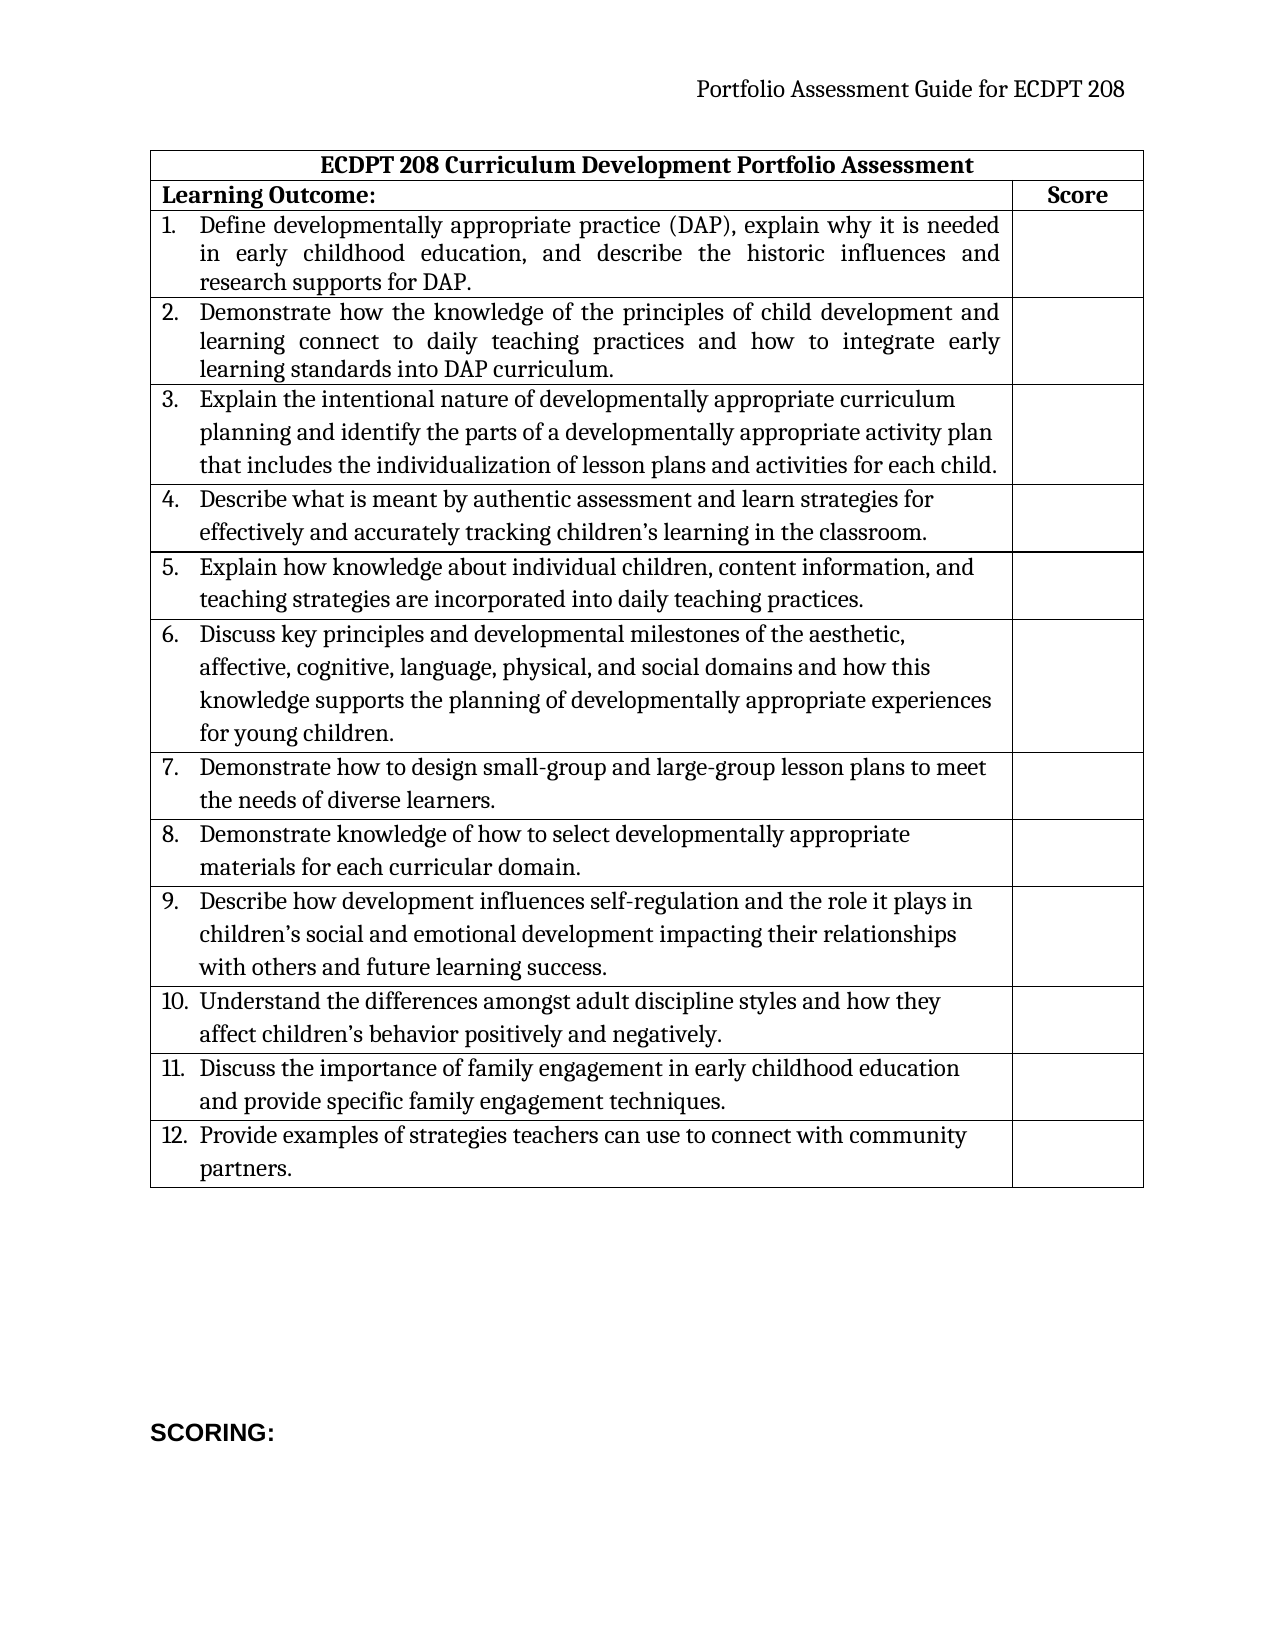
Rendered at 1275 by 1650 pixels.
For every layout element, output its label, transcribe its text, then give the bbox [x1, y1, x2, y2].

table_cell Discuss key principles and developmental milestones of the aesthetic, affective, cognitive, language, physical, and social domains and how this knowledge supports the planning of developmentally appropriate experiences for young children. [151, 620, 1012, 752]
table_cell Explain how knowledge about individual children, content information, and teaching strategies are incorporated into daily teaching practices. [151, 553, 1012, 618]
table_cell [1013, 620, 1143, 752]
table_cell Explain the intentional nature of developmentally appropriate curriculum planning and identify the parts of a developmentally appropriate activity plan that includes the individualization of lesson plans and activities for each child. [151, 385, 1012, 484]
table_cell [1013, 753, 1143, 819]
table_cell Learning Outcome: [151, 181, 1012, 209]
table_cell [1013, 553, 1143, 618]
table_cell Score [1013, 181, 1143, 209]
table_cell Demonstrate how to design small-group and large-group lesson plans to meet the needs of diverse learners. [151, 753, 1012, 819]
table_cell Demonstrate knowledge of how to select developmentally appropriate materials for each curricular domain. [151, 820, 1012, 886]
table_cell [1013, 987, 1143, 1053]
table_cell Demonstrate how the knowledge of the principles of child development and learning connect to daily teaching practices and how to integrate early learning standards into DAP curriculum. [151, 298, 1012, 384]
table_cell [1013, 485, 1143, 551]
table_cell [1013, 211, 1143, 297]
text SCORING: [150, 1418, 1125, 1447]
table_cell [1013, 298, 1143, 384]
table_cell [1013, 1054, 1143, 1120]
table_cell Understand the differences amongst adult discipline styles and how they affect children’s behavior positively and negatively. [151, 987, 1012, 1053]
table_cell Define developmentally appropriate practice (DAP), explain why it is needed in early childhood education, and describe the historic influences and research supports for DAP. [151, 211, 1012, 297]
table_cell [1013, 1121, 1143, 1187]
table_cell Discuss the importance of family engagement in early childhood education and provide specific family engagement techniques. [151, 1054, 1012, 1120]
table_cell Provide examples of strategies teachers can use to connect with community partners. [151, 1121, 1012, 1187]
table_cell [1013, 887, 1143, 986]
table_cell Describe how development influences self-regulation and the role it plays in children’s social and emotional development impacting their relationships with others and future learning success. [151, 887, 1012, 986]
table_cell [1013, 820, 1143, 886]
table_cell Describe what is meant by authentic assessment and learn strategies for effectively and accurately tracking children’s learning in the classroom. [151, 485, 1012, 551]
table_cell [1013, 385, 1143, 484]
table_header ECDPT 208 Curriculum Development Portfolio Assessment [151, 151, 1143, 180]
